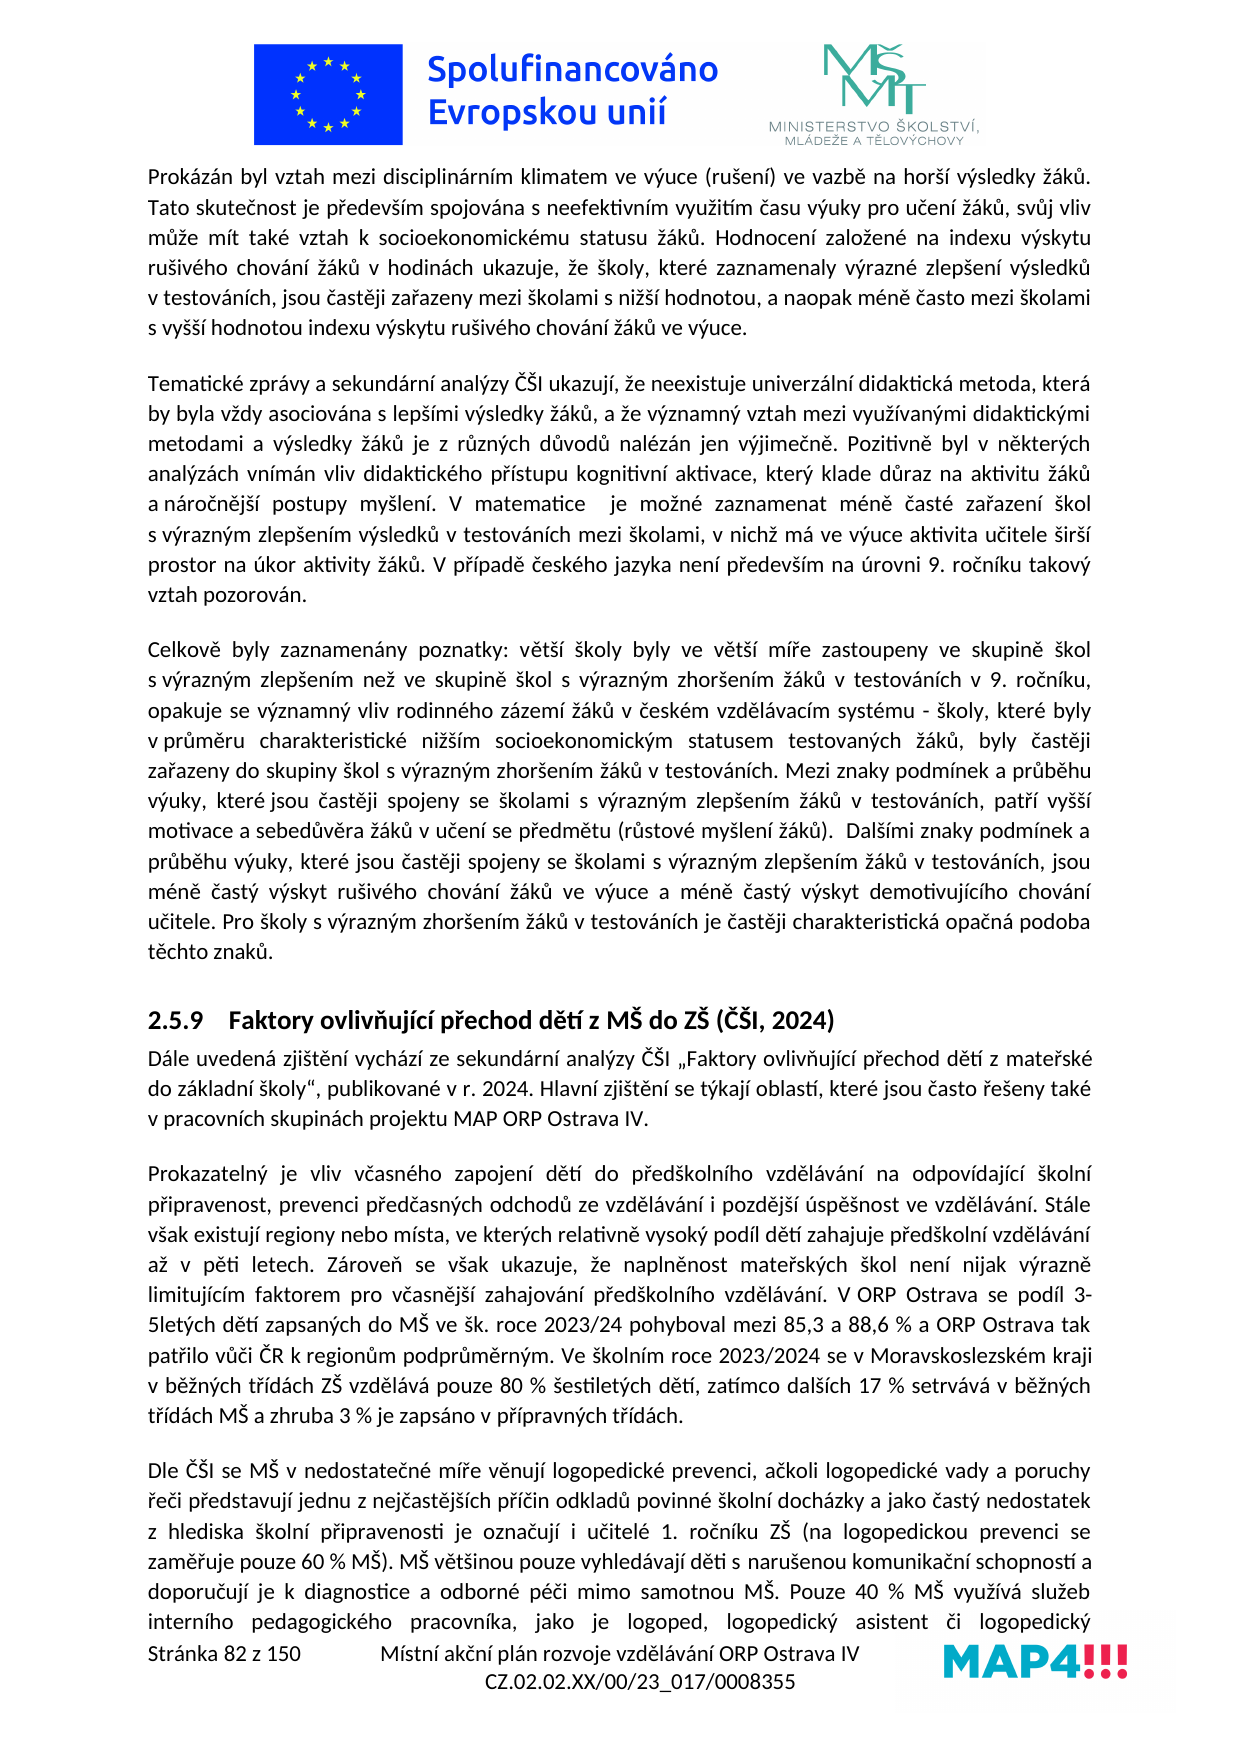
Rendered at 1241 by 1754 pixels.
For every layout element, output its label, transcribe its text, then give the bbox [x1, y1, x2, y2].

picture [895, 1610, 1176, 1713]
subtitle Faktory ovlivňující přechod dětí z MŠ do ZŠ (ČŠI, 2024) [148, 1003, 1093, 1036]
text Tematické zprávy a sekundární analýzy ČŠI ukazují, že neexistuje univerzální didaktická metoda, která by byla vždy asociována s lepšími výsledky žáků, a že významný vztah mezi využívanými didaktickými metodami a výsledky žáků je z různých důvodů nalézán jen výjimečně. Pozitivně byl v některých analýzách vnímán vliv didaktického přístupu kognitivní aktivace, který klade důraz na aktivitu žáků a náročnější postupy myšlení. V matematice je možné zaznamenat méně časté zařazení škol s výrazným zlepšením výsledků v testováních mezi školami, v nichž má ve výuce aktivita učitele širší prostor na úkor aktivity žáků. V případě českého jazyka není především na úrovni 9. ročníku takový vztah pozorován. [148, 369, 1093, 608]
text Dále uvedená zjištění vychází ze sekundární analýzy ČŠI „Faktory ovlivňující přechod dětí z mateřské do základní školy“, publikované v r. 2024. Hlavní zjištění se týkají oblastí, které jsou často řešeny také v pracovních skupinách projektu MAP ORP Ostrava IV. [148, 1044, 1093, 1132]
picture [251, 42, 985, 146]
text Celkově byly zaznamenány poznatky: větší školy byly ve větší míře zastoupeny ve skupině škol s výrazným zlepšením než ve skupině škol s výrazným zhoršením žáků v testováních v 9. ročníku, opakuje se významný vliv rodinného zázemí žáků v českém vzdělávacím systému - školy, které byly v průměru charakteristické nižším socioekonomickým statusem testovaných žáků, byly častěji zařazeny do skupiny škol s výrazným zhoršením žáků v testováních. Mezi znaky podmínek a průběhu výuky, které jsou častěji spojeny se školami s výrazným zlepšením žáků v testováních, patří vyšší motivace a sebedůvěra žáků v učení se předmětu (růstové myšlení žáků). Dalšími znaky podmínek a průběhu výuky, které jsou častěji spojeny se školami s výrazným zlepšením žáků v testováních, jsou méně častý výskyt rušivého chování žáků ve výuce a méně častý výskyt demotivujícího chování učitele. Pro školy s výrazným zhoršením žáků v testováních je častěji charakteristická opačná podoba těchto znaků. [148, 635, 1093, 966]
text Prokazatelný je vliv včasného zapojení dětí do předškolního vzdělávání na odpovídající školní připravenost, prevenci předčasných odchodů ze vzdělávání i pozdější úspěšnost ve vzdělávání. Stále však existují regiony nebo místa, ve kterých relativně vysoký podíl dětí zahajuje předškolní vzdělávání až v pěti letech. Zároveň se však ukazuje, že naplněnost mateřských škol není nijak výrazně limitujícím faktorem pro včasnější zahajování předškolního vzdělávání. V ORP Ostrava se podíl 3-5letých dětí zapsaných do MŠ ve šk. roce 2023/24 pohyboval mezi 85,3 a 88,6 % a ORP Ostrava tak patřilo vůči ČR k regionům podprůměrným. Ve školním roce 2023/2024 se v Moravskoslezském kraji v běžných třídách ZŠ vzdělává pouze 80 % šestiletých dětí, zatímco dalších 17 % setrvává v běžných třídách MŠ a zhruba 3 % je zapsáno v přípravných třídách. [148, 1159, 1093, 1429]
text Prokázán byl vztah mezi disciplinárním klimatem ve výuce (rušení) ve vazbě na horší výsledky žáků. Tato skutečnost je především spojována s neefektivním využitím času výuky pro učení žáků, svůj vliv může mít také vztah k socioekonomickému statusu žáků. Hodnocení založené na indexu výskytu rušivého chování žáků v hodinách ukazuje, že školy, které zaznamenaly výrazné zlepšení výsledků v testováních, jsou častěji zařazeny mezi školami s nižší hodnotou, a naopak méně často mezi školami s vyšší hodnotou indexu výskytu rušivého chování žáků ve výuce. [148, 162, 1093, 342]
